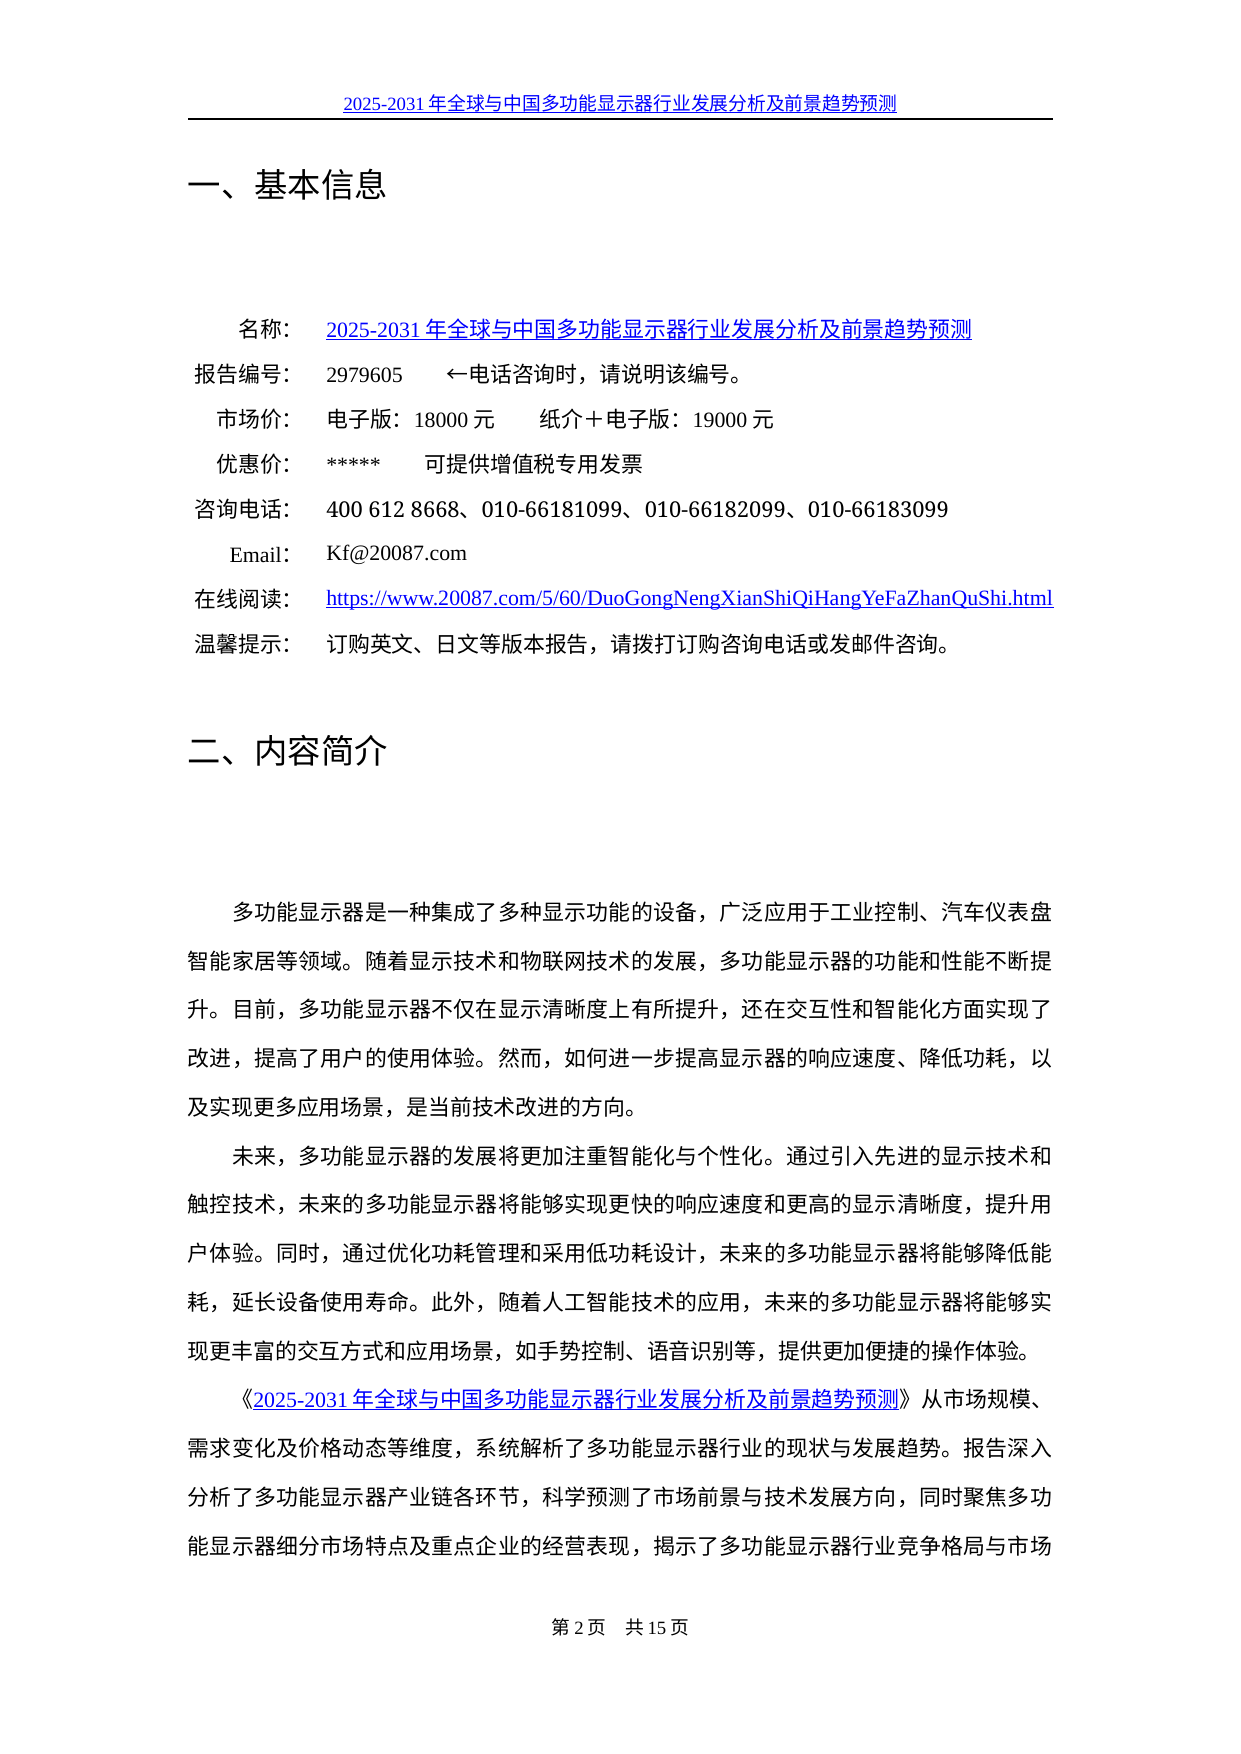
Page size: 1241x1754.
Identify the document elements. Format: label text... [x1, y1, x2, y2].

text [187, 894, 1053, 1561]
table_cell [315, 582, 1073, 627]
table_cell 温馨提示： [167, 627, 315, 672]
table_cell 咨询电话： [167, 492, 315, 537]
table_cell Email： [167, 537, 315, 582]
table_cell 电子版：18000 元 纸介＋电子版：19000 元 [315, 402, 1073, 447]
table_cell 订购英文、日文等版本报告，请拨打订购咨询电话或发邮件咨询。 [315, 627, 1073, 672]
title 一、基本信息 [187, 150, 1053, 215]
table_cell 报告编号： [167, 357, 315, 402]
table_cell 400 612 8668、010-66181099、010-66182099、010-66183099 [315, 492, 1073, 537]
title 二、内容简介 [187, 717, 1053, 782]
table_header 2025-2031年全球与中国多功能显示器行业发展分析及前景趋势预测 [315, 312, 1073, 357]
table_cell 2979605 ←电话咨询时，请说明该编号。 [315, 357, 1073, 402]
table_header 名称： [167, 312, 315, 357]
table_cell 优惠价： [167, 447, 315, 492]
table_cell 市场价： [167, 402, 315, 447]
table_cell Kf@20087.com [315, 537, 1073, 582]
table_cell 在线阅读： [167, 582, 315, 627]
table_cell ***** 可提供增值税专用发票 [315, 447, 1073, 492]
